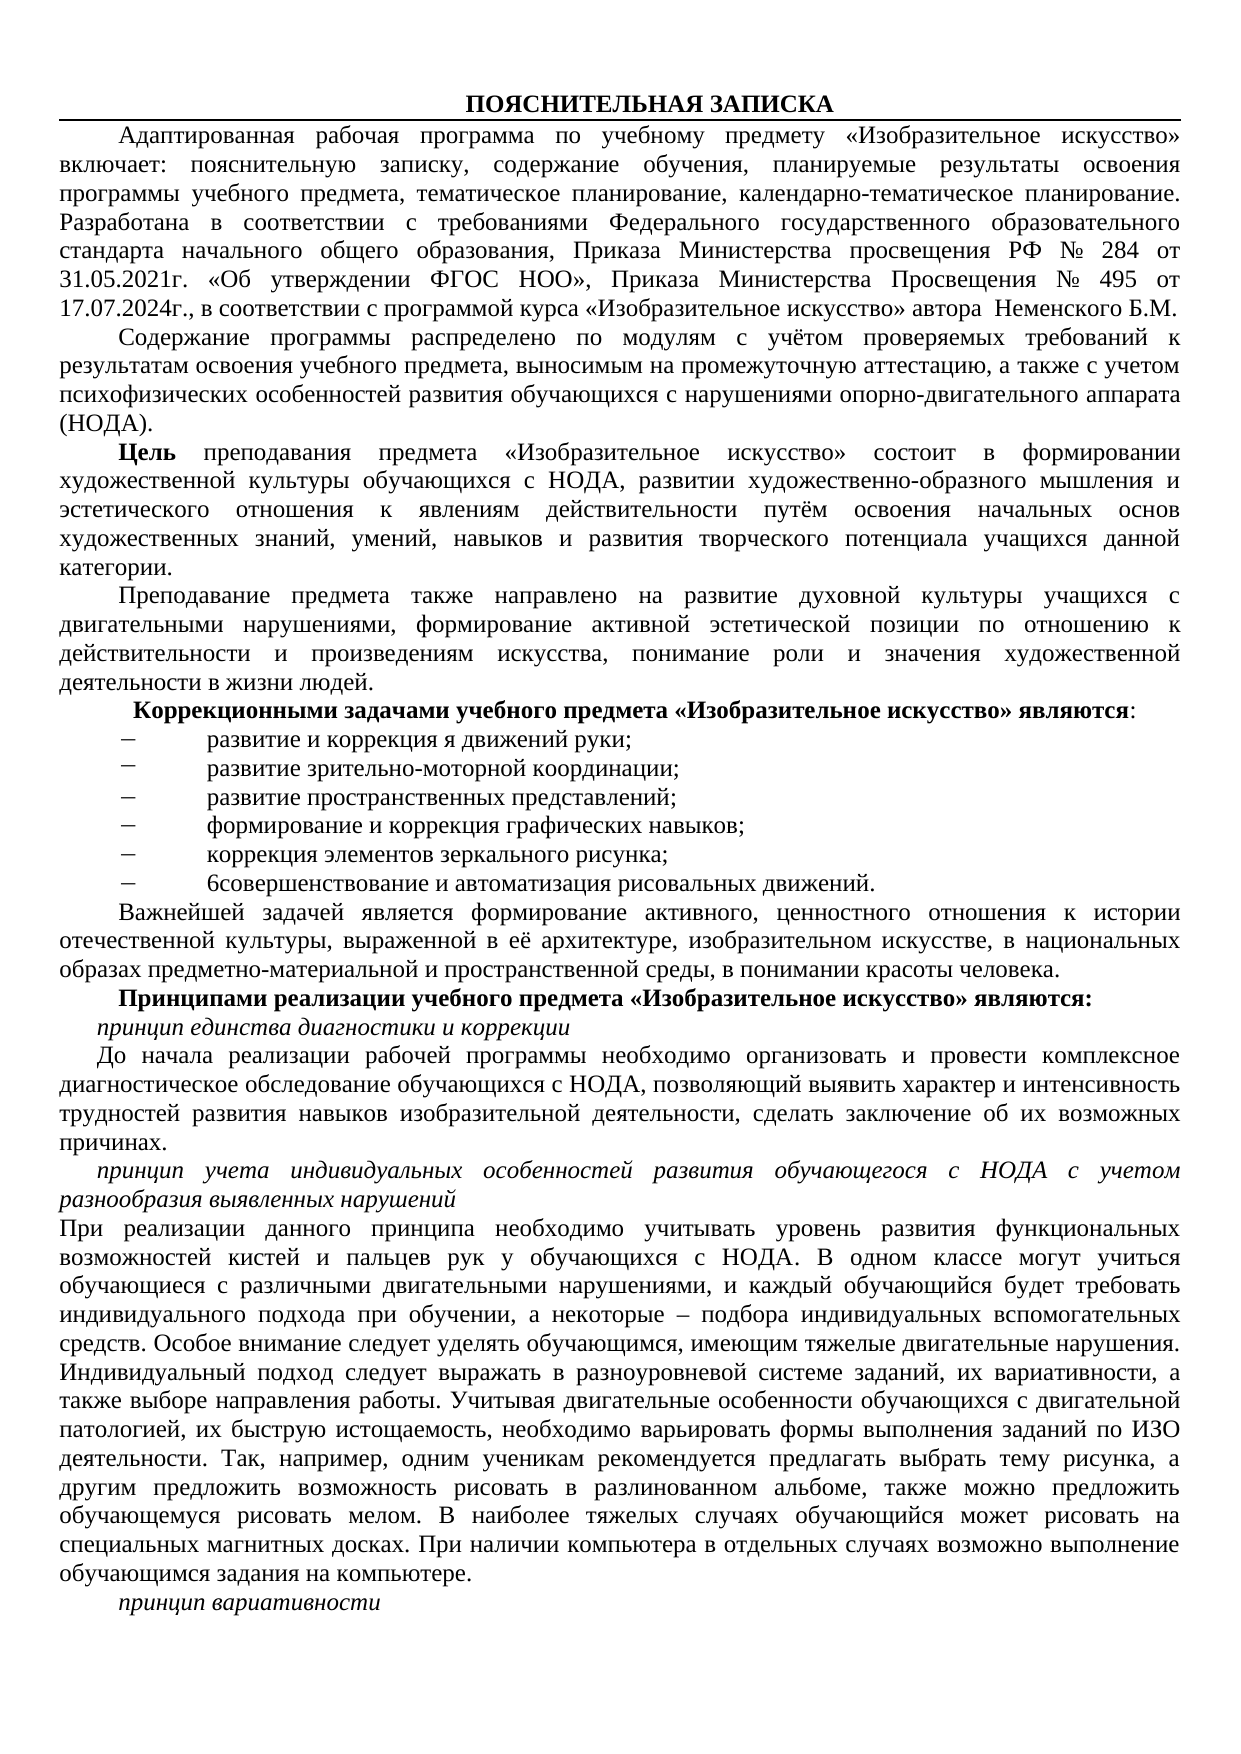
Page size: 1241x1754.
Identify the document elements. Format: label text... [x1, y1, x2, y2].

text Цель преподавания предмета «Изобразительное искусство» состоит в формировании художественной культуры обучающихся с НОДА, развитии художественно-образного мышления и эстетического отношения к явлениям действительности путём освоения начальных основ художественных знаний, умений, навыков и развития творческого потенциала учащихся данной категории. [59, 437, 1181, 581]
subtitle ПОЯСНИТЕЛЬНАЯ ЗАПИСКА [59, 89, 1181, 119]
list 6совершенствование и автоматизация рисовальных движений. [59, 868, 1181, 897]
text Содержание программы распределено по модулям с учётом проверяемых требований к результатам освоения учебного предмета, выносимым на промежуточную аттестацию, а также с учетом психофизических особенностей развития обучающихся с нарушениями опорно-двигательного аппарата (НОДА). [59, 322, 1181, 437]
list коррекция элементов зеркального рисунка; [59, 839, 1181, 868]
text принцип учета индивидуальных особенностей развития обучающегося с НОДА с учетом разнообразия выявленных нарушений [59, 1156, 1181, 1213]
list развитие зрительно-моторной координации; [59, 753, 1181, 782]
list формирование и коррекция графических навыков; [59, 811, 1181, 839]
text Важнейшей задачей является формирование активного, ценностного отношения к истории отечественной культуры, выраженной в её архитектуре, изобразительном искусстве, в национальных образах предметно-материальной и пространственной среды, в понимании красоты человека. [59, 897, 1181, 983]
text Преподавание предмета также направлено на развитие духовной культуры учащихся с двигательными нарушениями, формирование активной эстетической позиции по отношению к действительности и произведениям искусства, понимание роли и значения художественной деятельности в жизни людей. [59, 581, 1181, 696]
text Коррекционными задачами учебного предмета «Изобразительное искусство» являются: [59, 696, 1181, 724]
text принцип вариативности [59, 1587, 1181, 1616]
text принцип единства диагностики и коррекции [59, 1012, 1181, 1041]
text До начала реализации рабочей программы необходимо организовать и провести комплексное диагностическое обследование обучающихся с НОДА, позволяющий выявить характер и интенсивность трудностей развития навыков изобразительной деятельности, сделать заключение об их возможных причинах. [59, 1041, 1181, 1156]
text Принципами реализации учебного предмета «Изобразительное искусство» являются: [59, 983, 1181, 1012]
text При реализации данного принципа необходимо учитывать уровень развития функциональных возможностей кистей и пальцев рук у обучающихся с НОДА. В одном классе могут учиться обучающиеся с различными двигательными нарушениями, и каждый обучающийся будет требовать индивидуального подхода при обучении, а некоторые – подбора индивидуальных вспомогательных средств. Особое внимание следует уделять обучающимся, имеющим тяжелые двигательные нарушения. Индивидуальный подход следует выражать в разноуровневой системе заданий, их вариативности, а также выборе направления работы. Учитывая двигательные особенности обучающихся с двигательной патологией, их быструю истощаемость, необходимо варьировать формы выполнения заданий по ИЗО деятельности. Так, например, одним ученикам рекомендуется предлагать выбрать тему рисунка, а другим предложить возможность рисовать в разлинованном альбоме, также можно предложить обучающемуся рисовать мелом. В наиболее тяжелых случаях обучающийся может рисовать на специальных магнитных досках. При наличии компьютера в отдельных случаях возможно выполнение обучающимся задания на компьютере. [59, 1213, 1181, 1587]
text Адаптированная рабочая программа по учебному предмету «Изобразительное искусство» включает: пояснительную записку, содержание обучения, планируемые результаты освоения программы учебного предмета, тематическое планирование, календарно-тематическое планирование. Разработана в соответствии с требованиями Федерального государственного образовательного стандарта начального общего образования, Приказа Министерства просвещения РФ № 284 от 31.05.2021г. «Об утверждении ФГОС НОО», Приказа Министерства Просвещения № 495 от 17.07.2024г., в соответствии с программой курса «Изобразительное искусство» автора Неменского Б.М. [59, 121, 1181, 322]
list развитие и коррекция я движений руки; [59, 724, 1181, 753]
list развитие пространственных представлений; [59, 782, 1181, 811]
